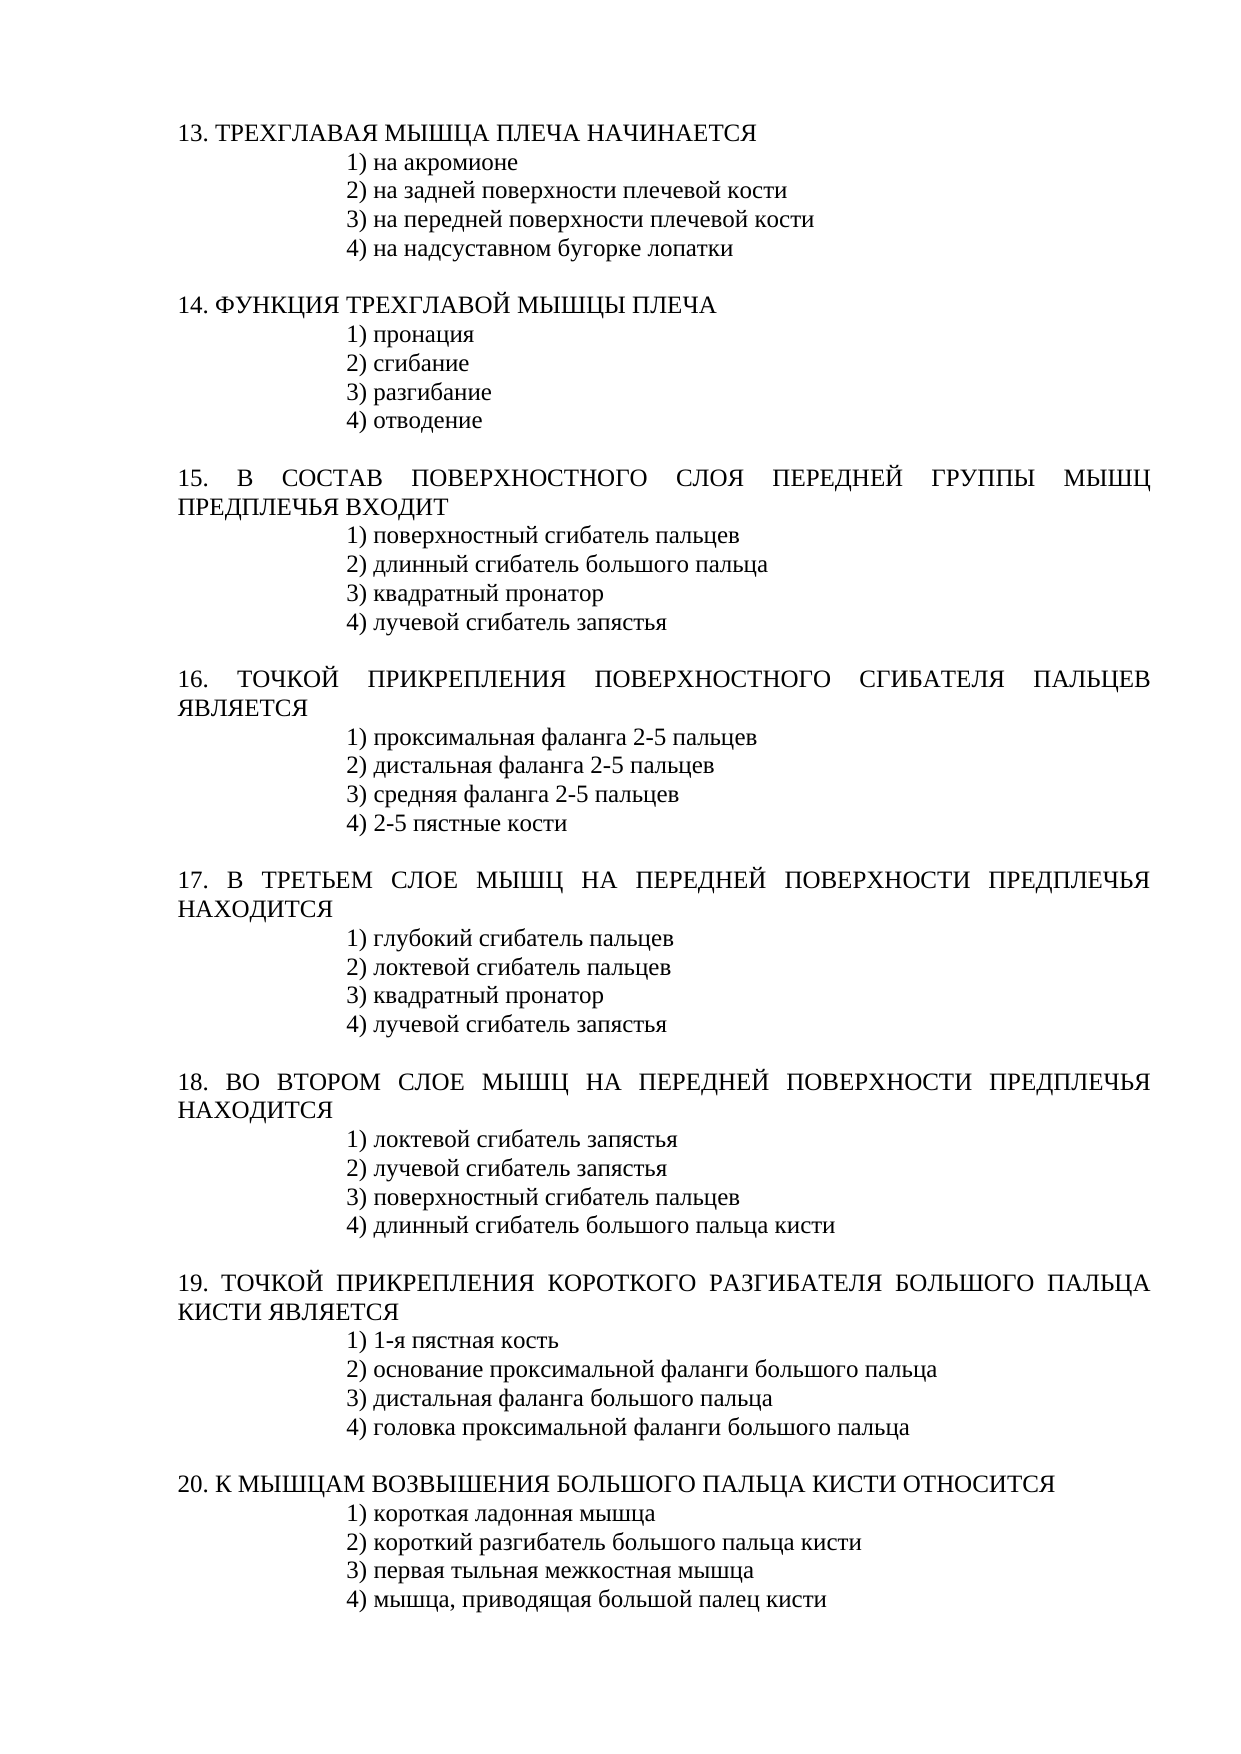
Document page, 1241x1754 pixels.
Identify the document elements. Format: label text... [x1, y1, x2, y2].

text 4) головка проксимальной фаланги большого пальца [177, 1412, 1152, 1441]
text 3) на передней поверхности плечевой кости [177, 204, 1152, 233]
text 1) 1-я пястная кость [177, 1326, 1152, 1354]
text 13. ТРЕХГЛАВАЯ МЫШЦА ПЛЕЧА НАЧИНАЕТСЯ [177, 118, 1152, 147]
text 2) основание проксимальной фаланги большого пальца [177, 1354, 1152, 1383]
text 1) короткая ладонная мышца [177, 1498, 1152, 1527]
text 4) 2-5 пястные кости [177, 808, 1152, 837]
text 3) поверхностный сгибатель пальцев [177, 1182, 1152, 1211]
text 4) лучевой сгибатель запястья [177, 1009, 1152, 1038]
text 4) мышца, приводящая большой палец кисти [177, 1584, 1152, 1613]
text 4) на надсуставном бугорке лопатки [177, 233, 1152, 262]
text 1) поверхностный сгибатель пальцев [177, 521, 1152, 549]
text 3) разгибание [177, 377, 1152, 406]
text 2) короткий разгибатель большого пальца кисти [177, 1527, 1152, 1556]
text 2) локтевой сгибатель пальцев [177, 952, 1152, 981]
text 14. ФУНКЦИЯ ТРЕХГЛАВОЙ МЫШЦЫ ПЛЕЧА [177, 291, 1152, 319]
text 3) квадратный пронатор [177, 578, 1152, 607]
text 4) лучевой сгибатель запястья [177, 607, 1152, 636]
text 1) проксимальная фаланга 2-5 пальцев [177, 722, 1152, 751]
text 16. ТОЧКОЙ ПРИКРЕПЛЕНИЯ ПОВЕРХНОСТНОГО СГИБАТЕЛЯ ПАЛЬЦЕВ ЯВЛЯЕТСЯ [177, 664, 1152, 722]
text 20. К МЫШЦАМ ВОЗВЫШЕНИЯ БОЛЬШОГО ПАЛЬЦА КИСТИ ОТНОСИТСЯ [177, 1469, 1152, 1498]
text 3) средняя фаланга 2-5 пальцев [177, 779, 1152, 808]
text 18. ВО ВТОРОМ СЛОЕ МЫШЦ НА ПЕРЕДНЕЙ ПОВЕРХНОСТИ ПРЕДПЛЕЧЬЯ НАХОДИТСЯ [177, 1067, 1152, 1124]
text 2) на задней поверхности плечевой кости [177, 176, 1152, 204]
text 2) сгибание [177, 348, 1152, 377]
text 2) дистальная фаланга 2-5 пальцев [177, 751, 1152, 779]
text 17. В ТРЕТЬЕМ СЛОЕ МЫШЦ НА ПЕРЕДНЕЙ ПОВЕРХНОСТИ ПРЕДПЛЕЧЬЯ НАХОДИТСЯ [177, 866, 1152, 923]
text 2) лучевой сгибатель запястья [177, 1153, 1152, 1182]
text 19. ТОЧКОЙ ПРИКРЕПЛЕНИЯ КОРОТКОГО РАЗГИБАТЕЛЯ БОЛЬШОГО ПАЛЬЦА КИСТИ ЯВЛЯЕТСЯ [177, 1268, 1152, 1326]
text 4) отводение [177, 406, 1152, 434]
text 3) дистальная фаланга большого пальца [177, 1383, 1152, 1412]
text 3) квадратный пронатор [177, 981, 1152, 1009]
text 1) глубокий сгибатель пальцев [177, 923, 1152, 952]
text 4) длинный сгибатель большого пальца кисти [177, 1211, 1152, 1239]
text 1) пронация [177, 319, 1152, 348]
text 1) локтевой сгибатель запястья [177, 1124, 1152, 1153]
text 3) первая тыльная межкостная мышца [177, 1556, 1152, 1584]
text 2) длинный сгибатель большого пальца [177, 549, 1152, 578]
text 1) на акромионе [177, 147, 1152, 176]
text 15. В СОСТАВ ПОВЕРХНОСТНОГО СЛОЯ ПЕРЕДНЕЙ ГРУППЫ МЫШЦ ПРЕДПЛЕЧЬЯ ВХОДИТ [177, 463, 1152, 521]
